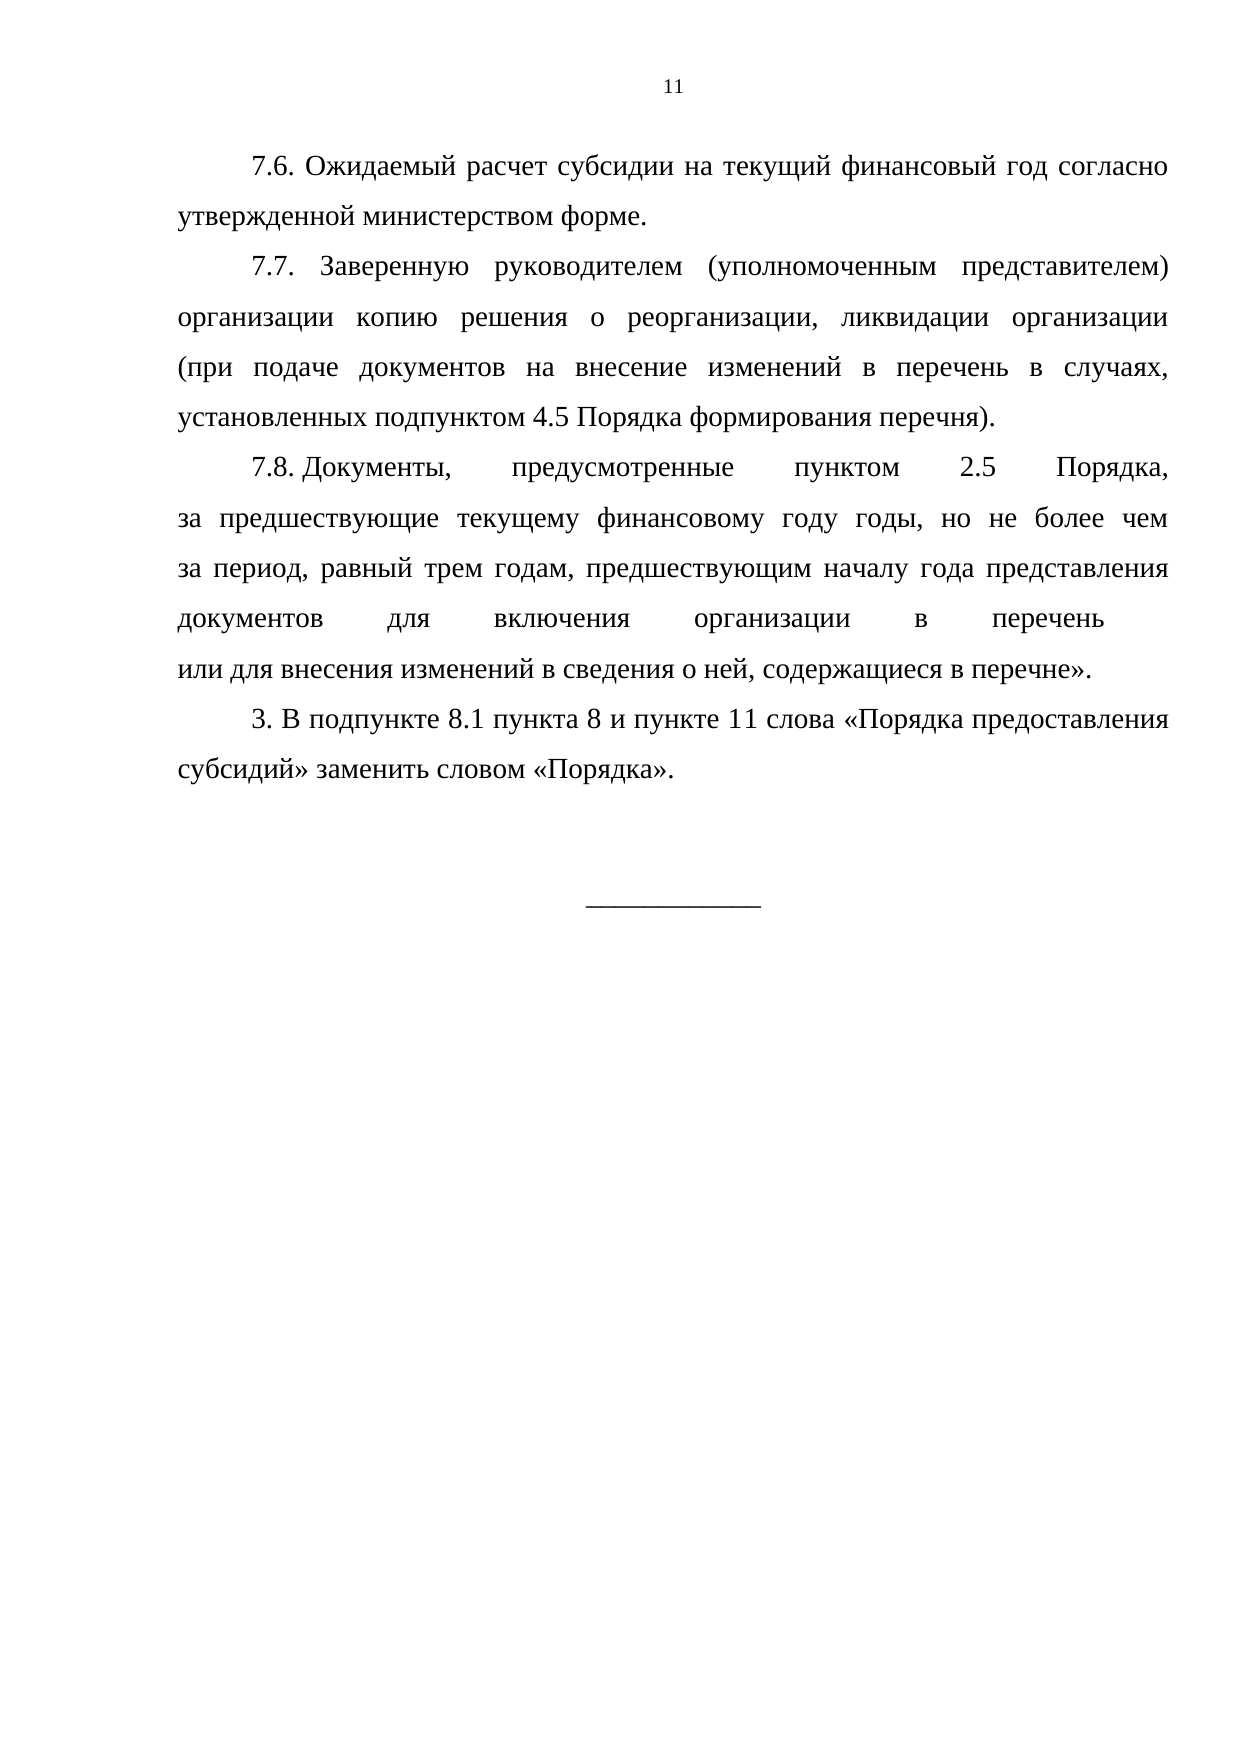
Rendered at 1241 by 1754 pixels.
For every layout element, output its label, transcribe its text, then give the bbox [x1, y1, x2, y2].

text 3. В подпункте 8.1 пункта 8 и пункте 11 слова «Порядка предоставления субсидий» заменить словом «Порядка». [177, 701, 1169, 785]
text ____________ [177, 877, 1169, 910]
text 7.7. Заверенную руководителем (уполномоченным представителем) организации копию решения о реорганизации, ликвидации организации (при подаче документов на внесение изменений в перечень в случаях, установленных подпунктом 4.5 Порядка формирования перечня). [177, 248, 1169, 433]
text 7.6. Ожидаемый расчет субсидии на текущий финансовый год согласно утвержденной министерством форме. [177, 148, 1169, 232]
text 7.8. Документы, предусмотренные пунктом 2.5 Порядка, за предшествующие текущему финансовому году годы, но не более чем за период, равный трем годам, предшествующим началу года представления документов для включения организации в перечень или для внесения изменений в сведения о ней, содержащиеся в перечне». [177, 449, 1169, 684]
